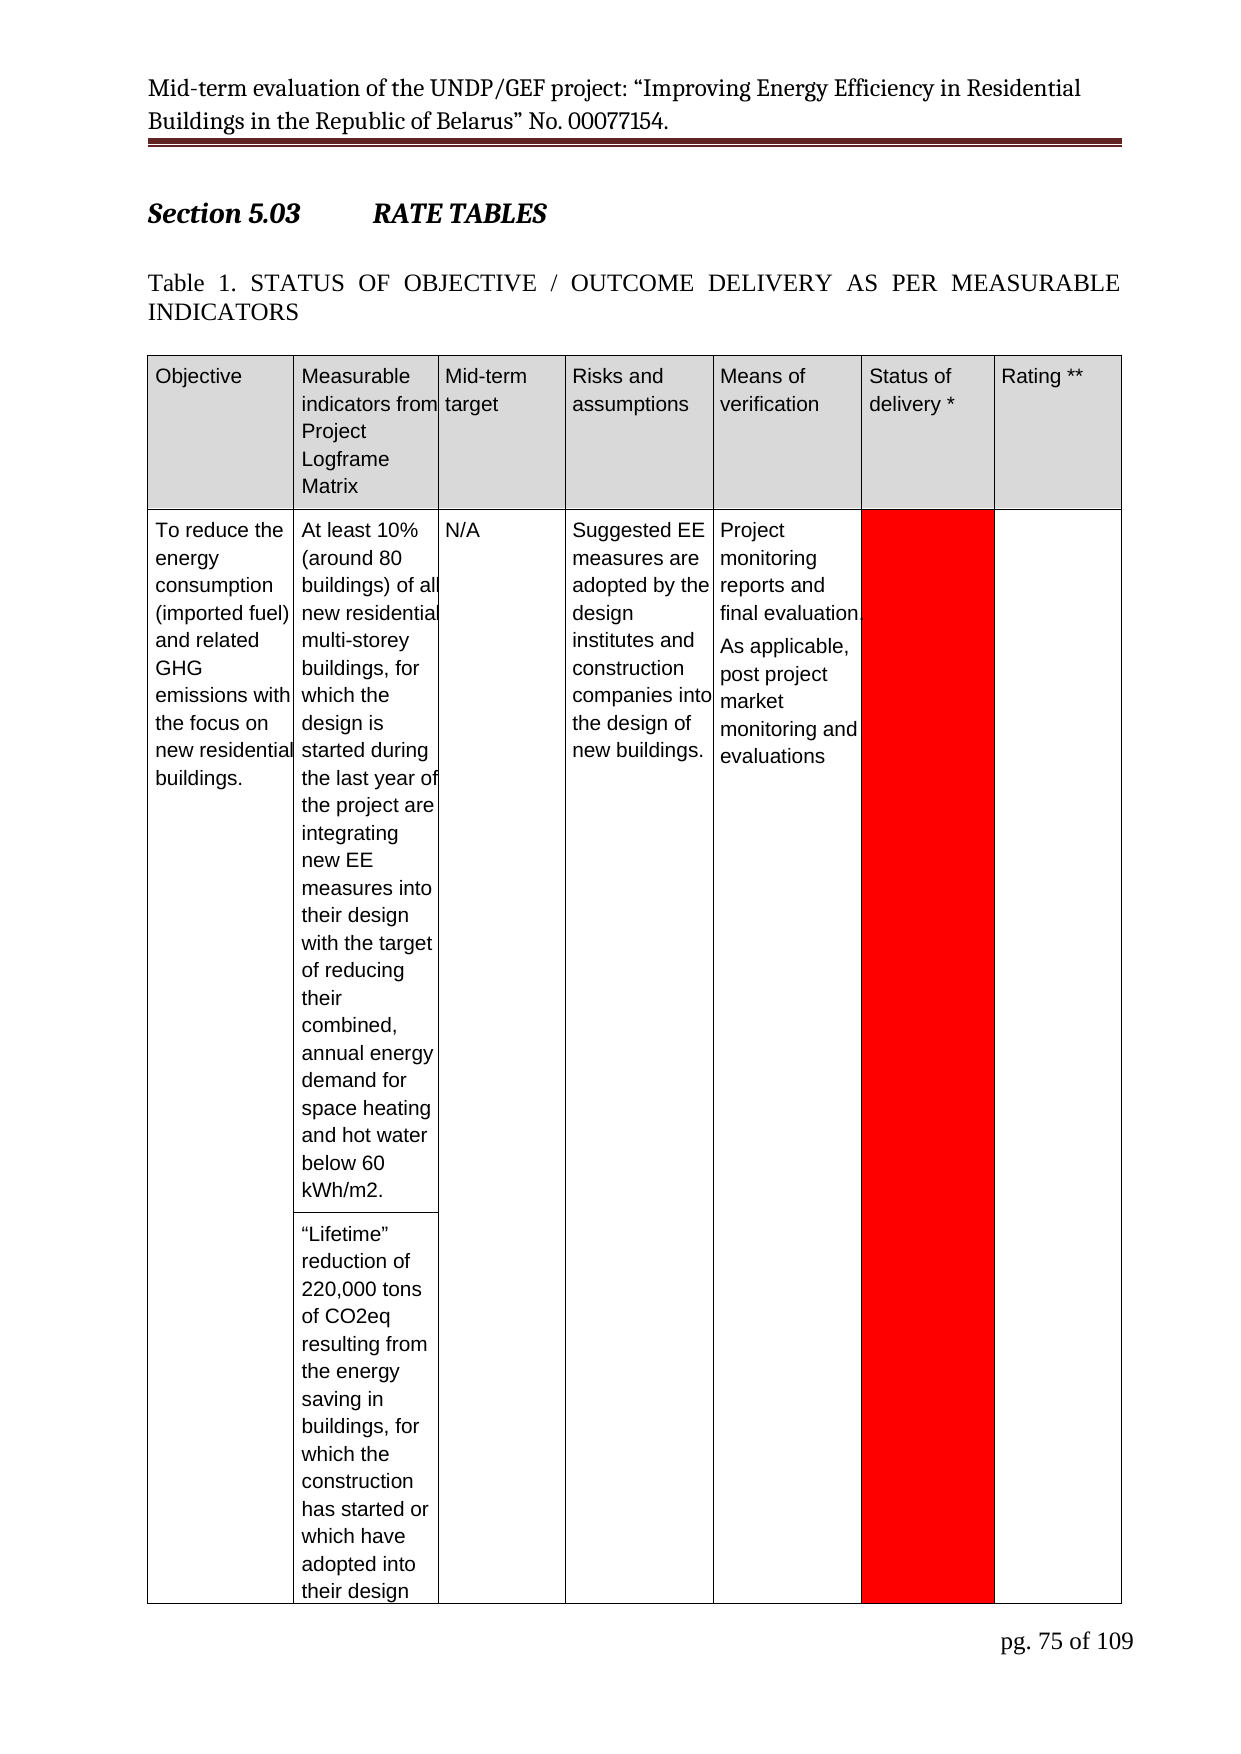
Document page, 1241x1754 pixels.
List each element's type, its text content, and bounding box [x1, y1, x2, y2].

table_header Rating ** [995, 356, 1121, 508]
table_cell [995, 510, 1121, 1603]
table_header Objective [148, 356, 293, 508]
table_cell To reduce the energy consumption (imported fuel) and related GHG emissions with the focus on new residential buildings. [148, 510, 293, 1603]
table_cell At least 10% (around 80 buildings) of all new residential multi-storey buildings, for which the design is started during the last year of the project are integrating new EE measures into their design with the target of reducing their combined, annual energy demand for space heating and hot water below 60 kWh/m2. [294, 510, 438, 1212]
table_header Mid-term target [439, 356, 565, 508]
table_cell Project monitoring reports and final evaluation. As applicable, post project market monitoring and evaluations [714, 510, 861, 1603]
table_header Means of verification [714, 356, 861, 508]
table_header Risks and assumptions [566, 356, 713, 508]
subtitle RATE TABLES [148, 197, 1122, 231]
table_cell N/A [439, 510, 565, 1603]
text Table 1. STATUS OF OBJECTIVE / OUTCOME DELIVERY AS PER MEASURABLE INDICATORS [148, 268, 1122, 326]
table_cell [862, 510, 994, 1603]
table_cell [294, 1213, 438, 1603]
table_header Status of delivery * [862, 356, 994, 508]
table_header Measurable indicators from Project Logframe Matrix [294, 356, 438, 508]
table_cell Suggested EE measures are adopted by the design institutes and construction companies into the design of new buildings. [566, 510, 713, 1603]
